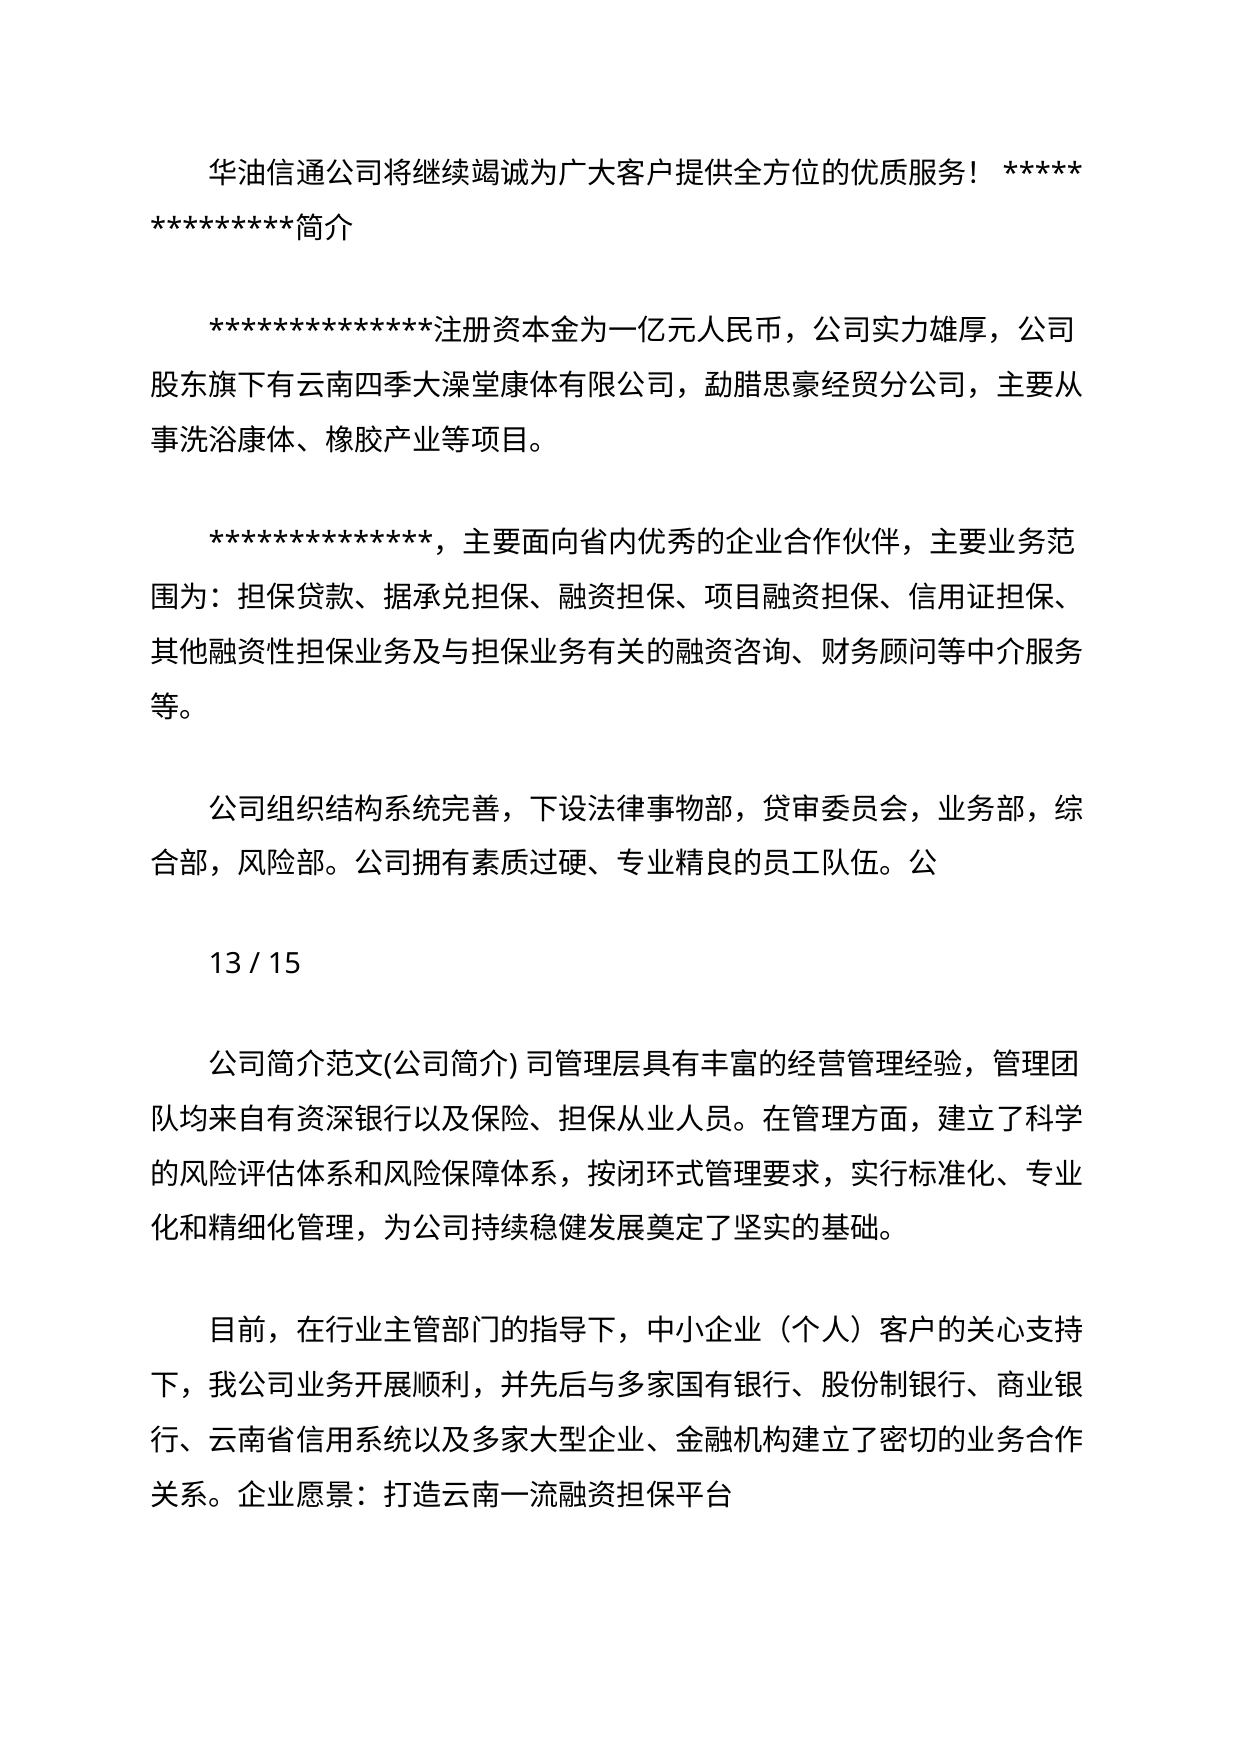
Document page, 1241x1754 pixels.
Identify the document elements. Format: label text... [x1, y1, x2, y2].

text 目前，在行业主管部门的指导下，中小企业（个人）客户的关心支持下，我公司业务开展顺利，并先后与多家国有银行、股份制银行、商业银行、云南省信用系统以及多家大型企业、金融机构建立了密切的业务合作关系。企业愿景：打造云南一流融资担保平台 [150, 1307, 1090, 1514]
text 公司简介范文(公司简介) 司管理层具有丰富的经营管理经验，管理团队均来自有资深银行以及保险、担保从业人员。在管理方面，建立了科学的风险评估体系和风险保障体系，按闭环式管理要求，实行标准化、专业化和精细化管理，为公司持续稳健发展奠定了坚实的基础。 [150, 1040, 1090, 1247]
text 13 / 15 [150, 942, 1090, 982]
text 华油信通公司将继续竭诚为广大客户提供全方位的优质服务！ **************简介 [150, 150, 1090, 247]
text 公司组织结构系统完善，下设法律事物部，贷审委员会，业务部，综合部，风险部。公司拥有素质过硬、专业精良的员工队伍。公 [150, 785, 1090, 882]
text **************，主要面向省内优秀的企业合作伙伴，主要业务范围为：担保贷款、据承兑担保、融资担保、项目融资担保、信用证担保、其他融资性担保业务及与担保业务有关的融资咨询、财务顾问等中介服务等。 [150, 519, 1090, 726]
text **************注册资本金为一亿元人民币，公司实力雄厚，公司股东旗下有云南四季大澡堂康体有限公司，勐腊思豪经贸分公司，主要从事洗浴康体、橡胶产业等项目。 [150, 307, 1090, 459]
